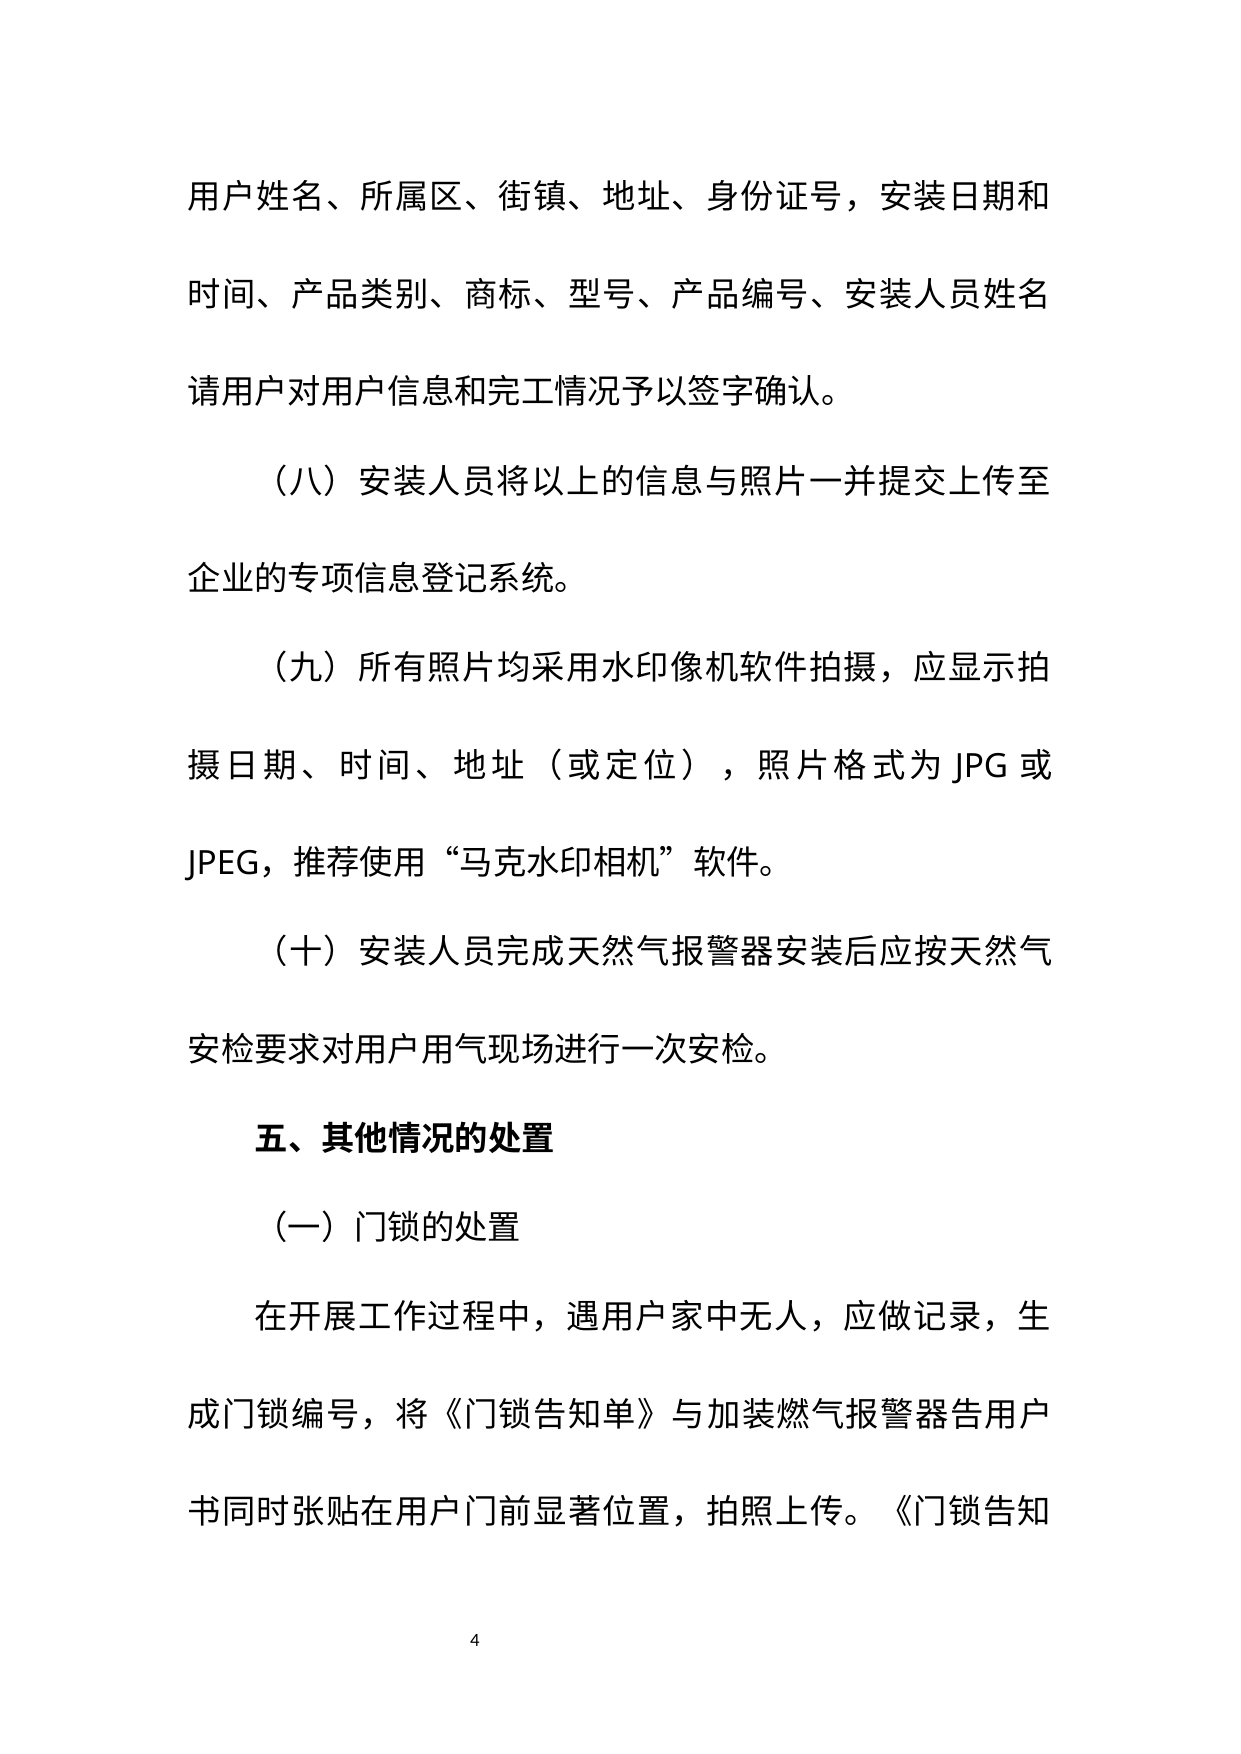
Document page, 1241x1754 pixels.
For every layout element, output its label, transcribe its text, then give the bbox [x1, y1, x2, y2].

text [187, 162, 1053, 422]
text （八）安装人员将以上的信息与照片一并提交上传至企业的专项信息登记系统。 [187, 446, 1053, 608]
text （一）门锁的处置 [187, 1192, 1053, 1257]
text （九）所有照片均采用水印像机软件拍摄，应显示拍摄日期、时间、地址（或定位），照片格式为JPG或JPEG，推荐使用“马克水印相机”软件。 [187, 633, 1053, 893]
text 五、其他情况的处置 [187, 1103, 1053, 1168]
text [187, 1281, 1053, 1541]
text （十）安装人员完成天然气报警器安装后应按天然气安检要求对用户用气现场进行一次安检。 [187, 917, 1053, 1079]
